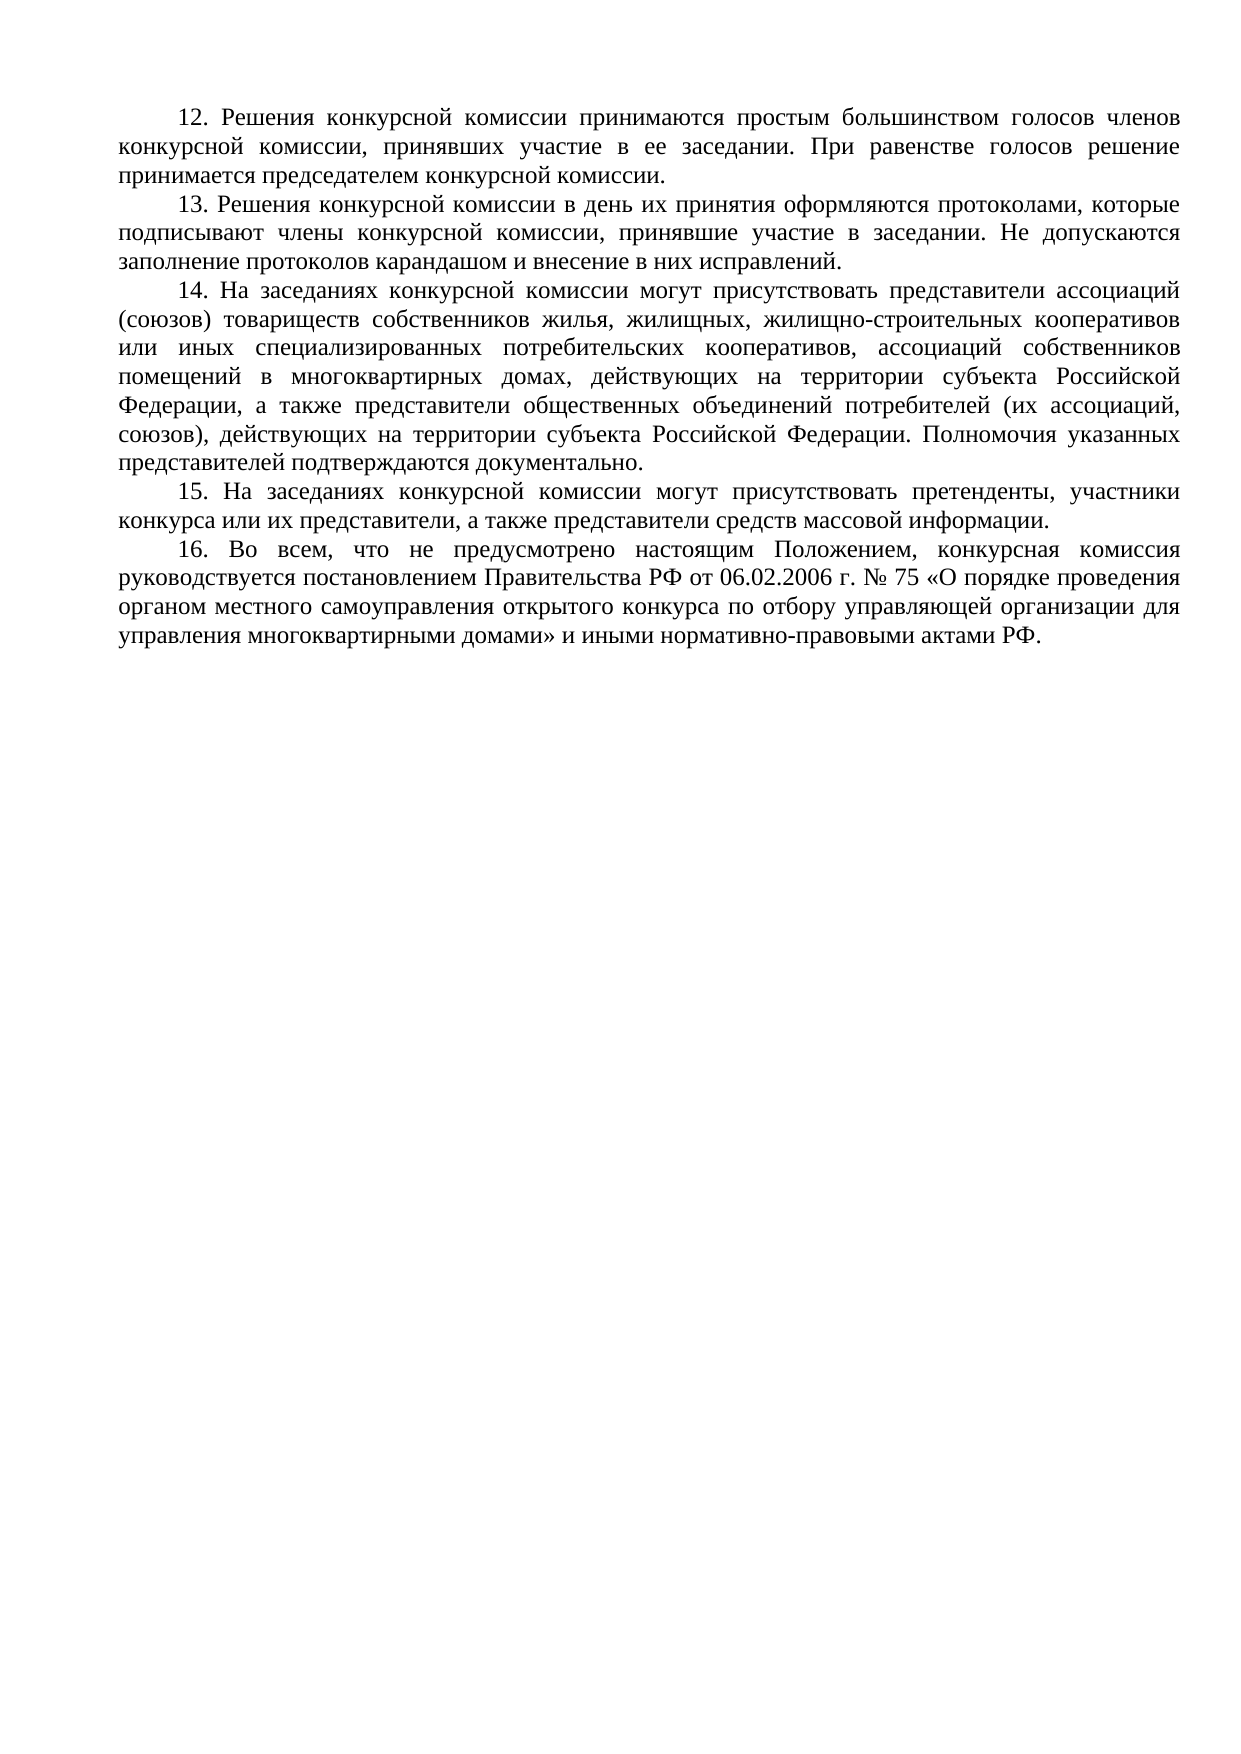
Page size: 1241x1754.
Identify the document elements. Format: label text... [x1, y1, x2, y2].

text 16. Во всем, что не предусмотрено настоящим Положением, конкурсная комиссия руководствуется постановлением Правительства РФ от 06.02.2006 г. № 75 «О порядке проведения органом местного самоуправления открытого конкурса по отбору управляющей организации для управления многоквартирными домами» и иными нормативно-правовыми актами РФ. [118, 534, 1181, 649]
text 12. Решения конкурсной комиссии принимаются простым большинством голосов членов конкурсной комиссии, принявших участие в ее заседании. При равенстве голосов решение принимается председателем конкурсной комиссии. [118, 102, 1181, 189]
text 13. Решения конкурсной комиссии в день их принятия оформляются протоколами, которые подписывают члены конкурсной комиссии, принявшие участие в заседании. Не допускаются заполнение протоколов карандашом и внесение в них исправлений. [118, 189, 1181, 275]
text 15. На заседаниях конкурсной комиссии могут присутствовать претенденты, участники конкурса или их представители, а также представители средств массовой информации. [118, 476, 1181, 534]
text 14. На заседаниях конкурсной комиссии могут присутствовать представители ассоциаций (союзов) товариществ собственников жилья, жилищных, жилищно-строительных кооперативов или иных специализированных потребительских кооперативов, ассоциаций собственников помещений в многоквартирных домах, действующих на территории субъекта Российской Федерации, а также представители общественных объединений потребителей (их ассоциаций, союзов), действующих на территории субъекта Российской Федерации. Полномочия указанных представителей подтверждаются документально. [118, 275, 1181, 476]
